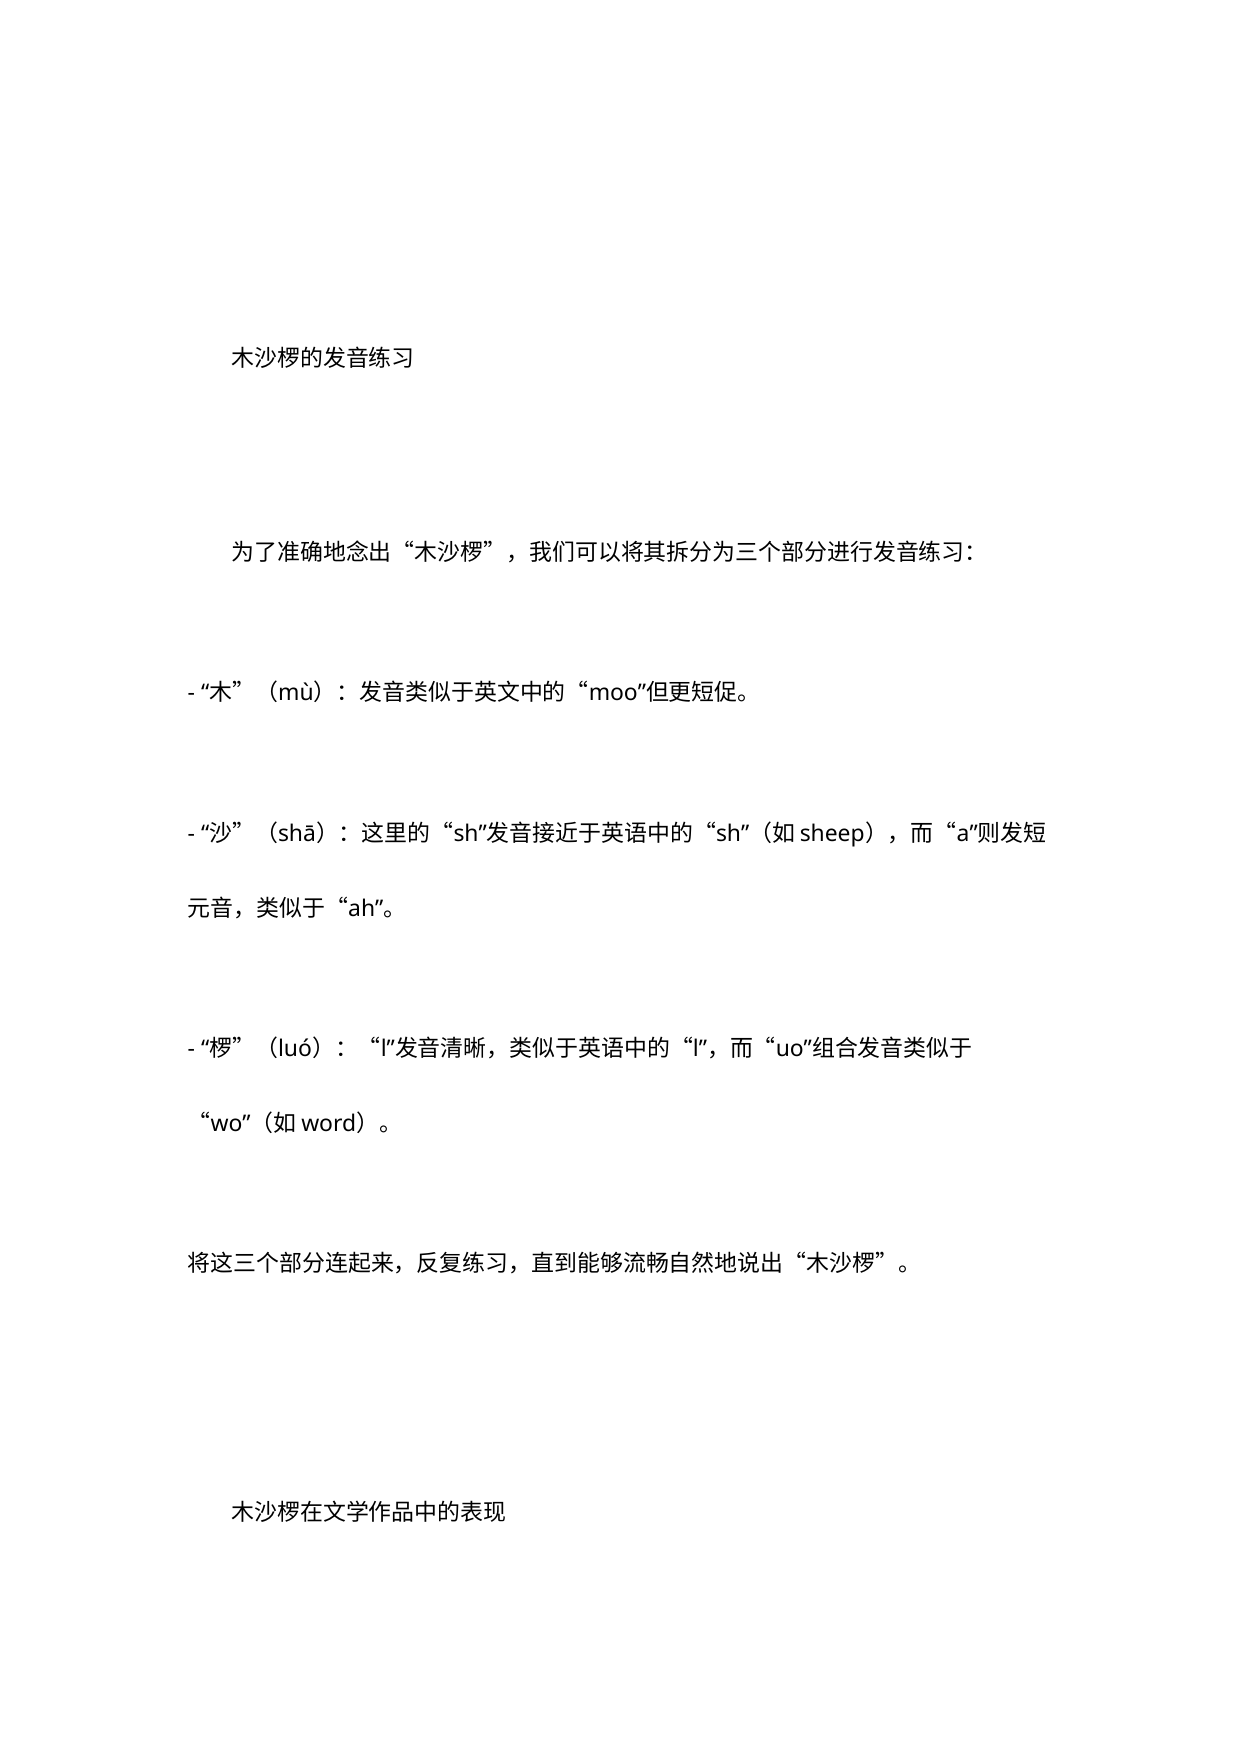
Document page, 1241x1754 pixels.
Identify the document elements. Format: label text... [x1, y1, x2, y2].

text 将这三个部分连起来，反复练习，直到能够流畅自然地说出“木沙椤”。 [187, 1229, 1053, 1294]
text - “椤”（luó）：“l”发音清晰，类似于英语中的“l”，而“uo”组合发音类似于“wo”（如word）。 [187, 1014, 1053, 1154]
text 木沙椤的发音练习 [187, 323, 1053, 388]
text - “沙”（shā）：这里的“sh”发音接近于英语中的“sh”（如sheep），而“a”则发短元音，类似于“ah”。 [187, 799, 1053, 939]
text 木沙椤在文学作品中的表现 [187, 1477, 1053, 1542]
text 为了准确地念出“木沙椤”，我们可以将其拆分为三个部分进行发音练习： [187, 518, 1053, 583]
text - “木”（mù）：发音类似于英文中的“moo”但更短促。 [187, 658, 1053, 723]
